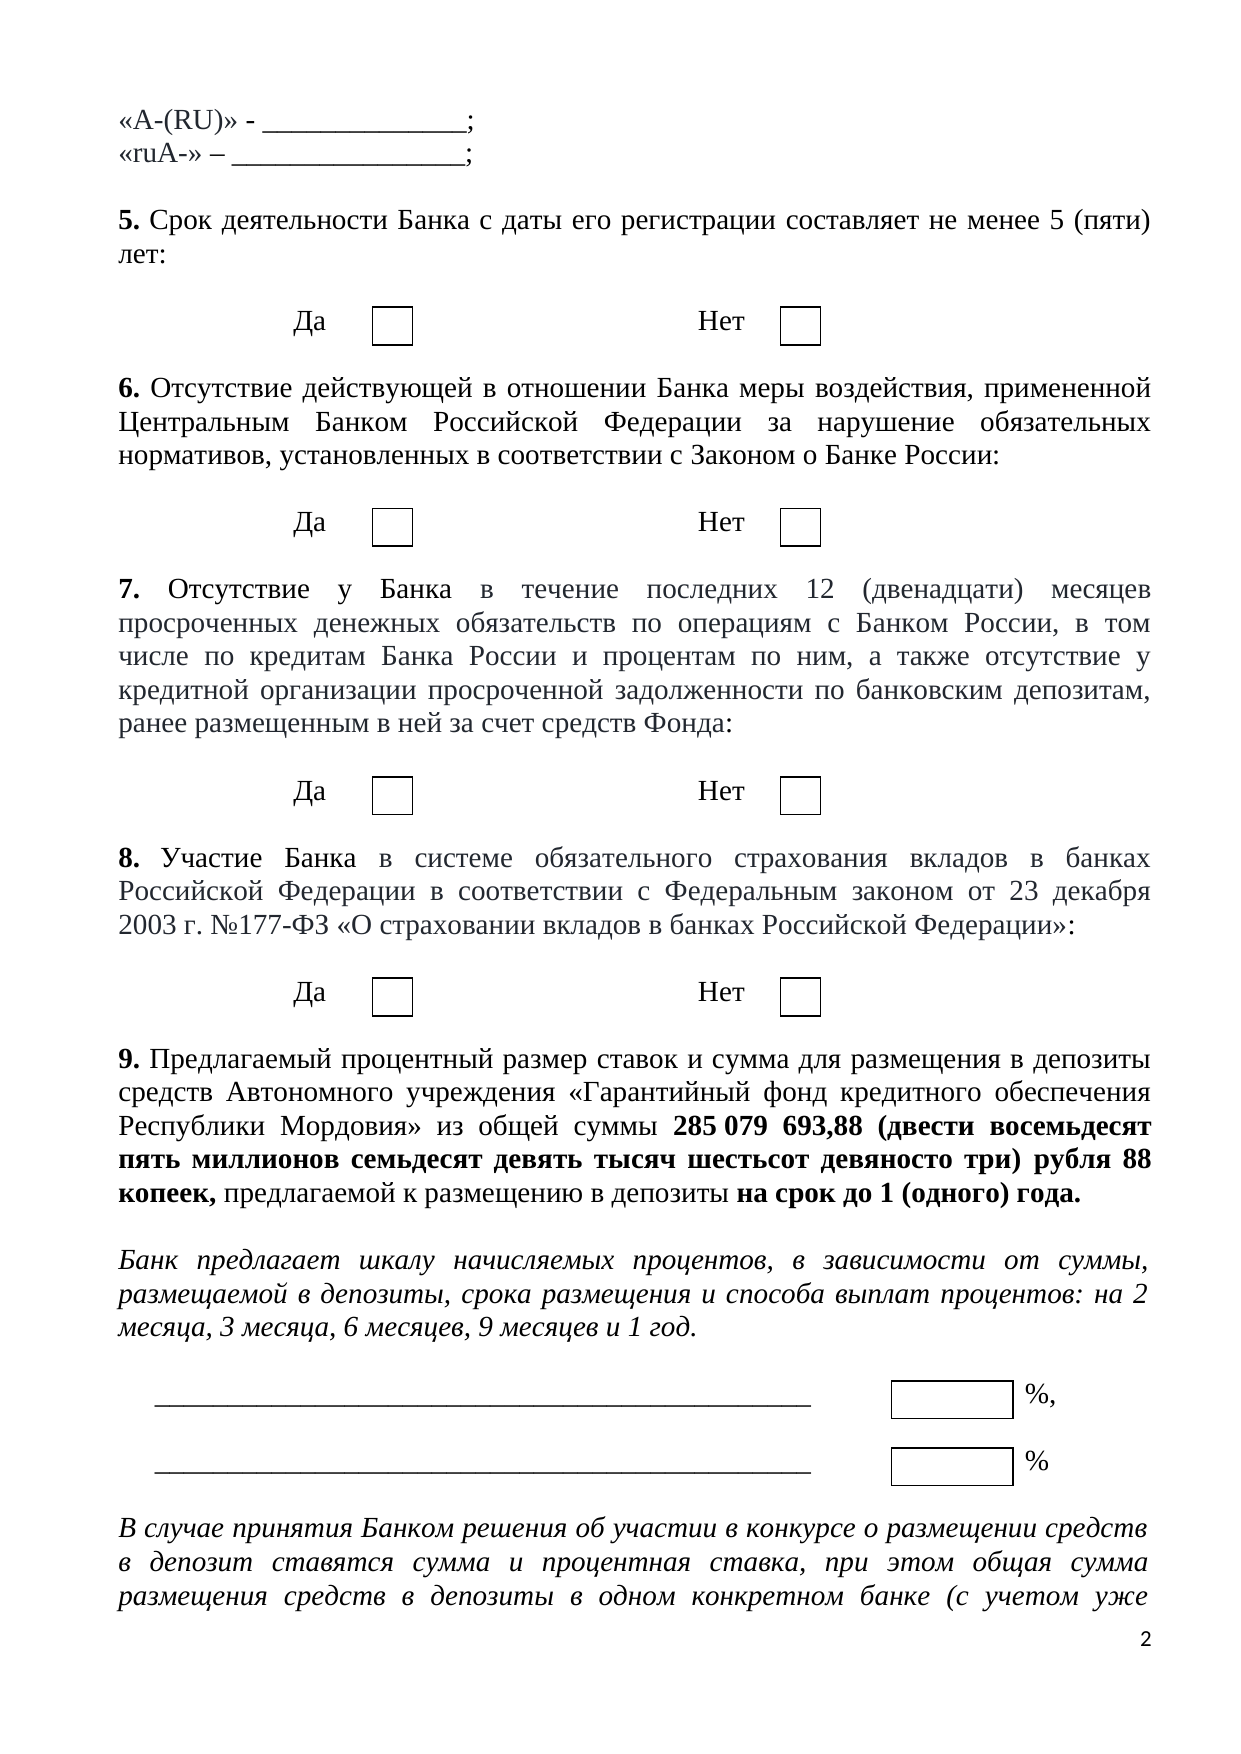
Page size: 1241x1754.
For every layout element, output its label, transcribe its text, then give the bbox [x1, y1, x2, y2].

text _____________________________________________ %, % [118, 1443, 1152, 1477]
text _____________________________________________ %, %, [118, 1376, 1152, 1410]
text Да Нет [118, 504, 1152, 538]
text 6. Отсутствие действующей в отношении Банка меры воздействия, примененной Центральным Банком Российской Федерации за нарушение обязательных нормативов, установленных в соответствии с Законом о Банке России: [118, 370, 1152, 471]
text 7. Отсутствие у Банка в течение последних 12 (двенадцати) месяцев просроченных денежных обязательств по операциям с Банком России, в том числе по кредитам Банка России и процентам по ним, а также отсутствие у кредитной организации просроченной задолженности по банковским депозитам, ранее размещенным в ней за счет средств Фонда: [118, 571, 1152, 739]
text Да Нет [118, 773, 1152, 806]
text 8. Участие Банка в системе обязательного страхования вкладов в банках Российской Федерации в соответствии с Федеральным законом от 23 декабря 2003 г. №177-ФЗ «О страховании вкладов в банках Российской Федерации»: [118, 840, 1152, 940]
text «ruA-» – ________________; [118, 135, 1152, 169]
text Да Нет [118, 974, 1152, 1007]
text 5. Срок деятельности Банка с даты его регистрации составляет не менее 5 (пяти) лет: [118, 202, 1152, 269]
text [118, 1511, 1152, 1611]
text «A-(RU)» - ______________; [118, 102, 1152, 135]
text 9. Предлагаемый процентный размер ставок и сумма для размещения в депозиты средств Автономного учреждения «Гарантийный фонд кредитного обеспечения Республики Мордовия» из общей суммы 285 079 693,88 (двести восемьдесят пять миллионов семьдесят девять тысяч шестьсот девяносто три) рубля 88 копеек, предлагаемой к размещению в депозиты на срок до 1 (одного) года. [118, 1041, 1152, 1209]
text Банк предлагает шкалу начисляемых процентов, в зависимости от суммы, размещаемой в депозиты, срока размещения и способа выплат процентов: на 2 месяца, 3 месяца, 6 месяцев, 9 месяцев и 1 год. [118, 1242, 1152, 1343]
text Да Нет [118, 303, 1152, 337]
